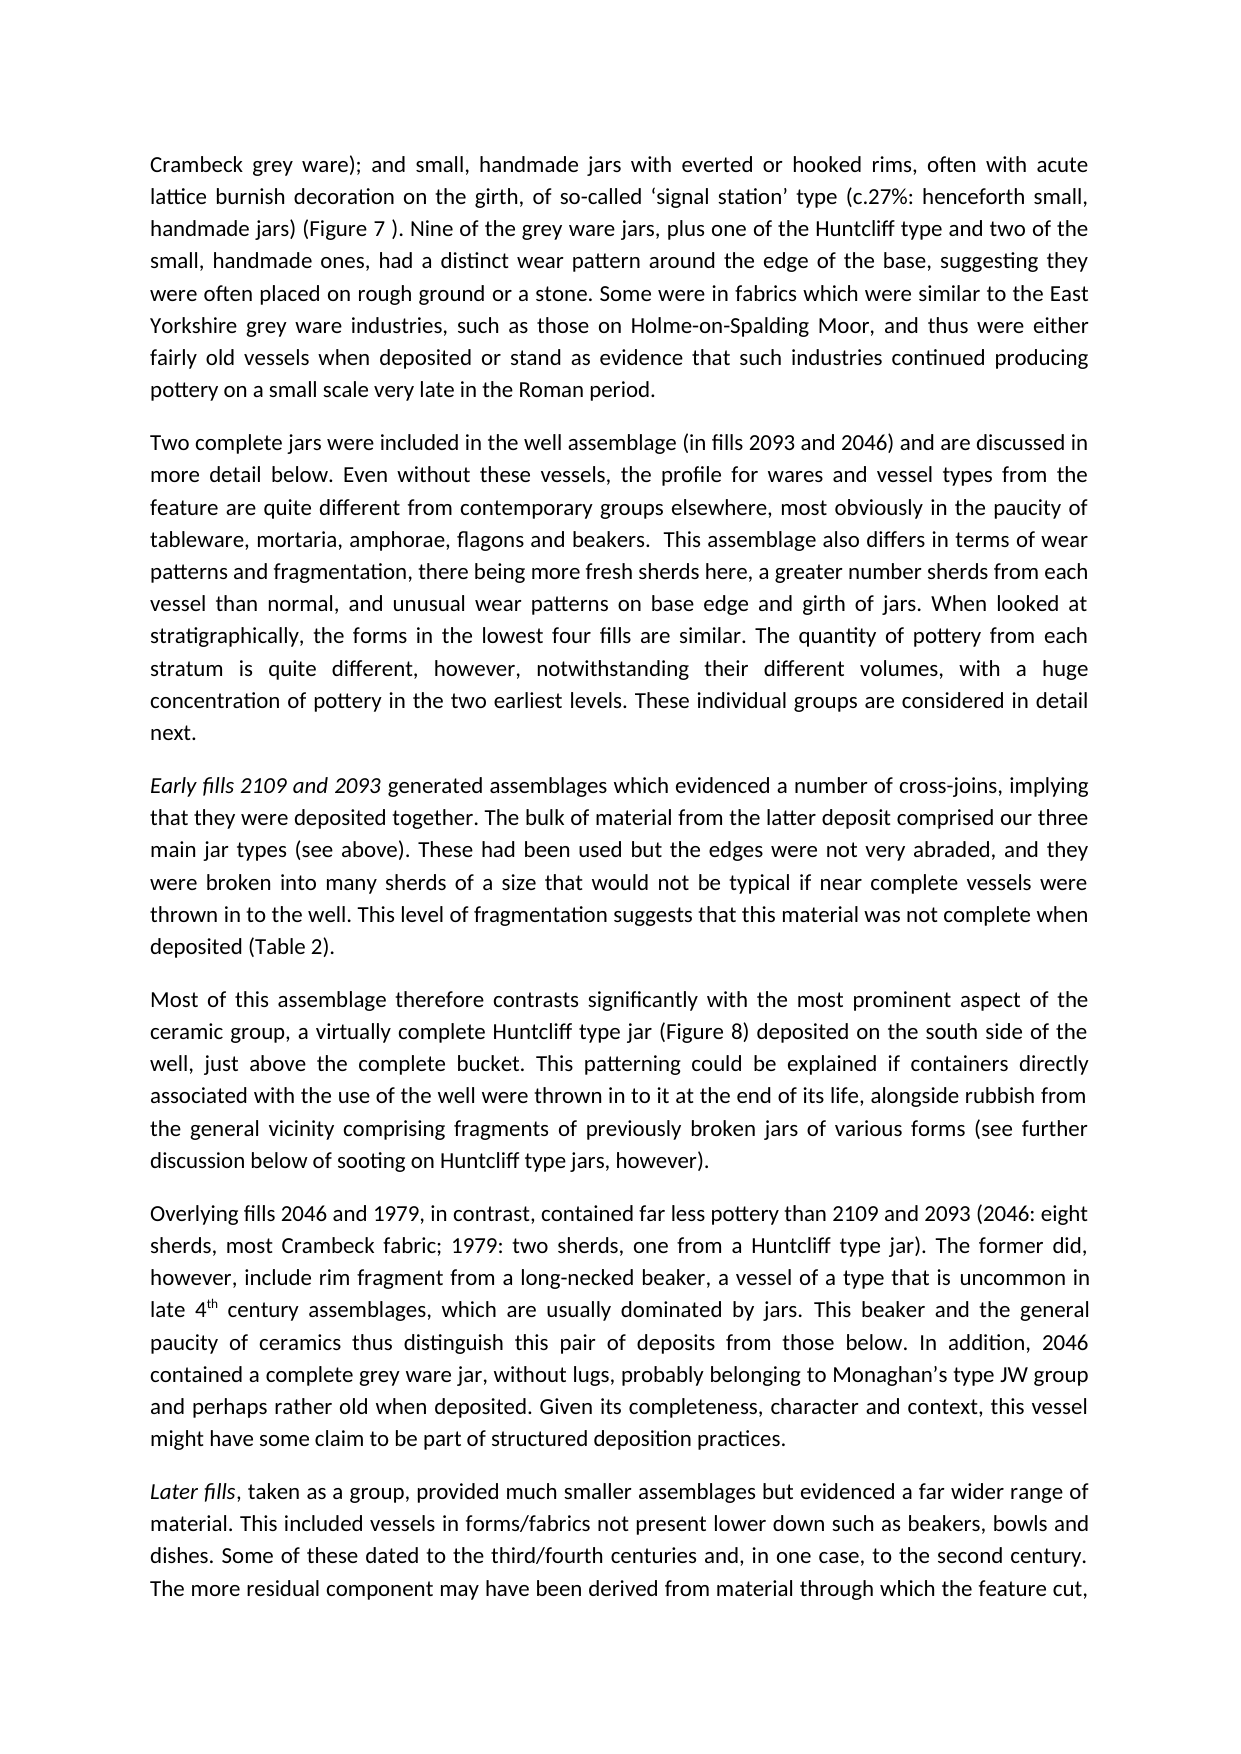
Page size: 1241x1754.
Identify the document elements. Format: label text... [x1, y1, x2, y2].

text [150, 1477, 1090, 1602]
text Early fills 2109 and 2093 generated assemblages which evidenced a number of cross-joins, implying that they were deposited together. The bulk of material from the latter deposit comprised our three main jar types (see above). These had been used but the edges were not very abraded, and they were broken into many sherds of a size that would not be typical if near complete vessels were thrown in to the well. This level of fragmentation suggests that this material was not complete when deposited (Table 2). [150, 771, 1090, 960]
text Overlying fills 2046 and 1979, in contrast, contained far less pottery than 2109 and 2093 (2046: eight sherds, most Crambeck fabric; 1979: two sherds, one from a Huntcliff type jar). The former did, however, include rim fragment from a long-necked beaker, a vessel of a type that is uncommon in late 4th century assemblages, which are usually dominated by jars. This beaker and the general paucity of ceramics thus distinguish this pair of deposits from those below. In addition, 2046 contained a complete grey ware jar, without lugs, probably belonging to Monaghan’s type JW group and perhaps rather old when deposited. Given its completeness, character and context, this vessel might have some claim to be part of structured deposition practices. [150, 1199, 1090, 1452]
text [150, 150, 1090, 403]
text Two complete jars were included in the well assemblage (in fills 2093 and 2046) and are discussed in more detail below. Even without these vessels, the profile for wares and vessel types from the feature are quite different from contemporary groups elsewhere, most obviously in the paucity of tableware, mortaria, amphorae, flagons and beakers. This assemblage also differs in terms of wear patterns and fragmentation, there being more fresh sherds here, a greater number sherds from each vessel than normal, and unusual wear patterns on base edge and girth of jars. When looked at stratigraphically, the forms in the lowest four fills are similar. The quantity of pottery from each stratum is quite different, however, notwithstanding their different volumes, with a huge concentration of pottery in the two earliest levels. These individual groups are considered in detail next. [150, 428, 1090, 746]
text Most of this assemblage therefore contrasts significantly with the most prominent aspect of the ceramic group, a virtually complete Huntcliff type jar (Figure 8) deposited on the south side of the well, just above the complete bucket. This patterning could be explained if containers directly associated with the use of the well were thrown in to it at the end of its life, alongside rubbish from the general vicinity comprising fragments of previously broken jars of various forms (see further discussion below of sooting on Huntcliff type jars, however). [150, 985, 1090, 1174]
